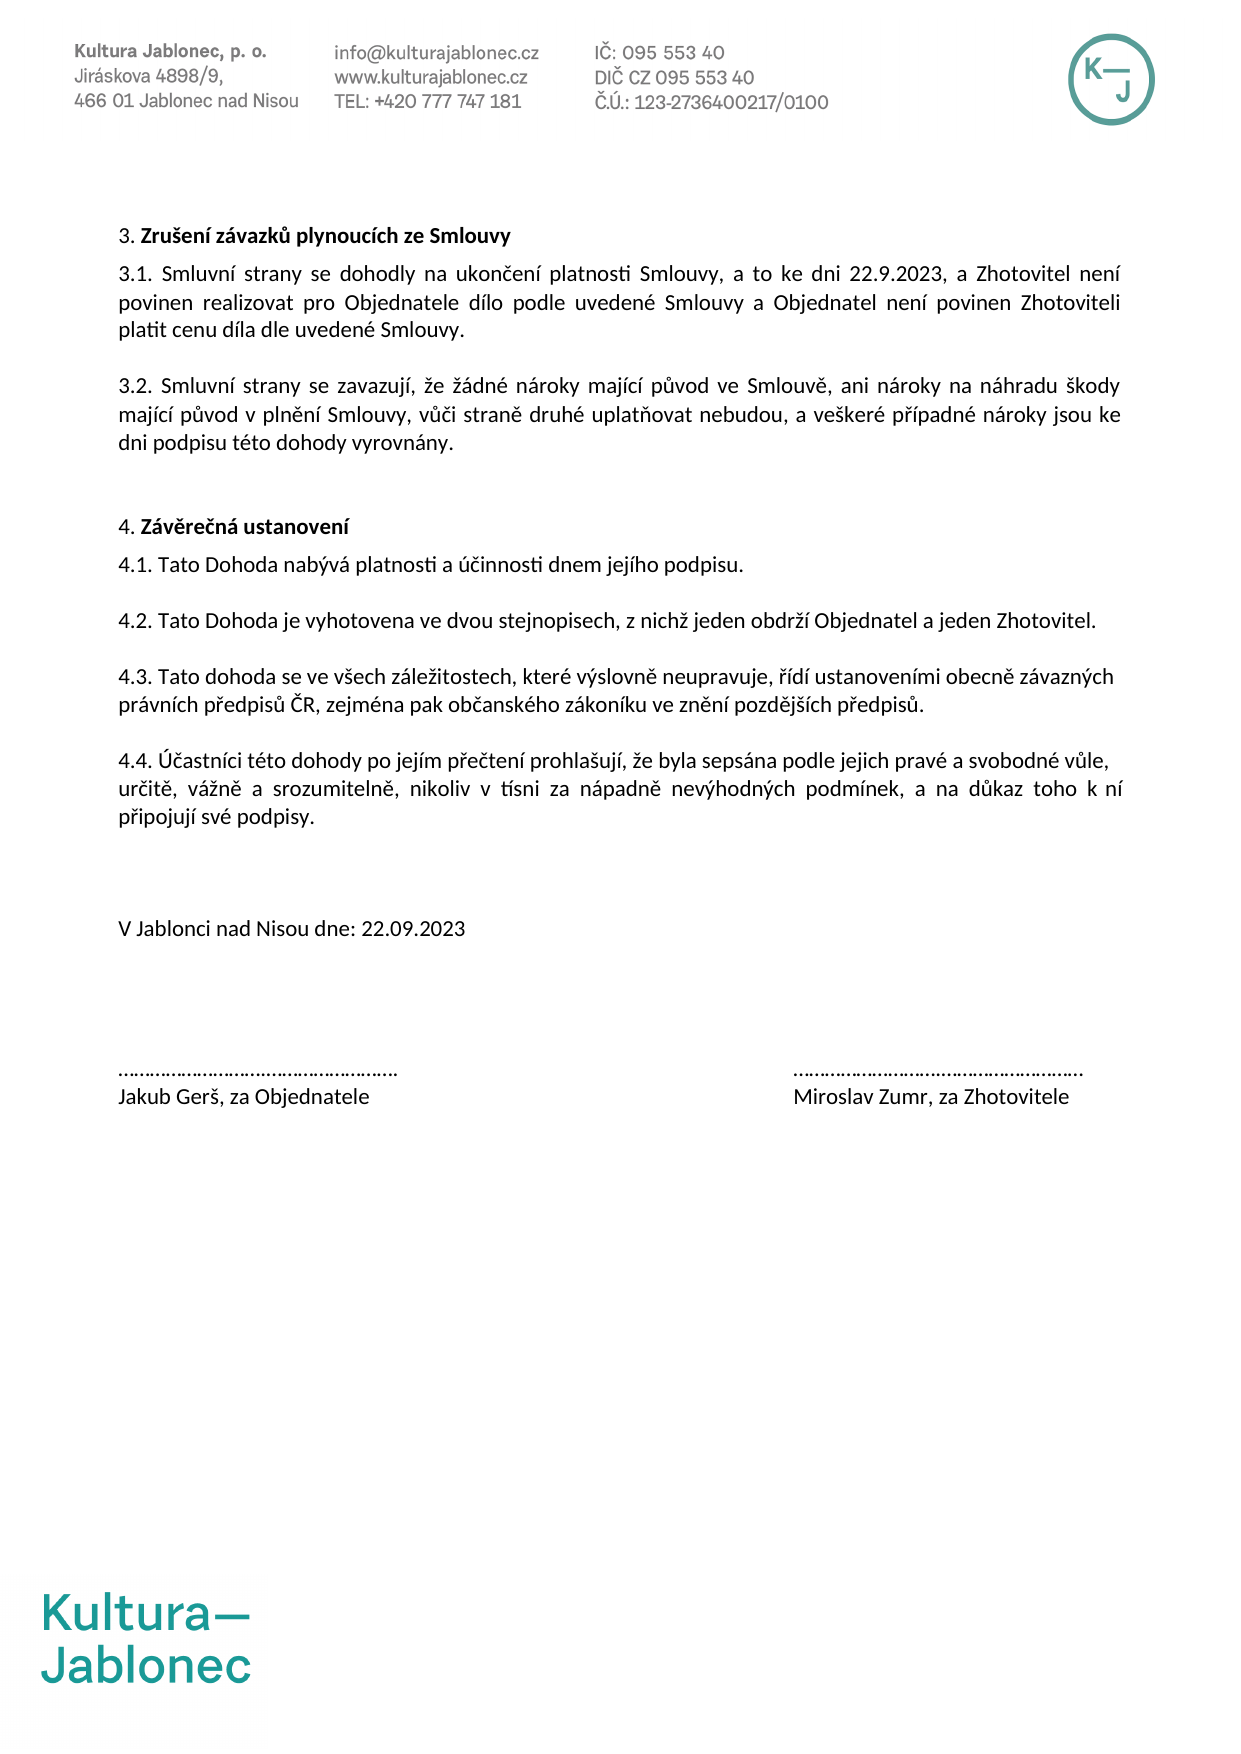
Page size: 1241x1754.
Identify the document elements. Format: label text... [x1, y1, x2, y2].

picture [0, 1574, 268, 1749]
text 4.4. Účastníci této dohody po jejím přečtení prohlašují, že byla sepsána podle jejich pravé a svobodné vůle, [118, 746, 1122, 774]
text 4.1. Tato Dohoda nabývá platnosti a účinnosti dnem jejího podpisu. [118, 550, 1122, 578]
text určitě, vážně a srozumitelně, nikoliv v tísni za nápadně nevýhodných podmínek, a na důkaz toho k ní připojují své podpisy. [118, 774, 1122, 830]
text V Jablonci nad Nisou dne: 22.09.2023 [118, 914, 1122, 942]
text 4.2. Tato Dohoda je vyhotovena ve dvou stejnopisech, z nichž jeden obdrží Objednatel a jeden Zhotovitel. [118, 606, 1122, 634]
text 3.2. Smluvní strany se zavazují, že žádné nároky mající původ ve Smlouvě, ani nároky na náhradu škody mající původ v plnění Smlouvy, vůči straně druhé uplatňovat nebudou, a veškeré případné nároky jsou ke dni podpisu této dohody vyrovnány. [118, 372, 1122, 456]
text Jakub Gerš, za Objednatele Miroslav Zumr, za Zhotovitele [118, 1082, 1122, 1110]
text 3. Zrušení závazků plynoucích ze Smlouvy [118, 221, 1122, 249]
text ……………………….……………………. ……………………….……………………… [118, 1054, 1122, 1082]
text právních předpisů ČR, zejména pak občanského zákoníku ve znění pozdějších předpisů. [118, 690, 1122, 718]
picture [5, 18, 1223, 141]
text 3.1. Smluvní strany se dohodly na ukončení platnosti Smlouvy, a to ke dni 22.9.2023, a Zhotovitel není povinen realizovat pro Objednatele dílo podle uvedené Smlouvy a Objednatel není povinen Zhotoviteli platit cenu díla dle uvedené Smlouvy. [118, 259, 1122, 344]
text 4.3. Tato dohoda se ve všech záležitostech, které výslovně neupravuje, řídí ustanoveními obecně závazných [118, 662, 1122, 690]
text 4. Závěrečná ustanovení [118, 512, 1122, 540]
